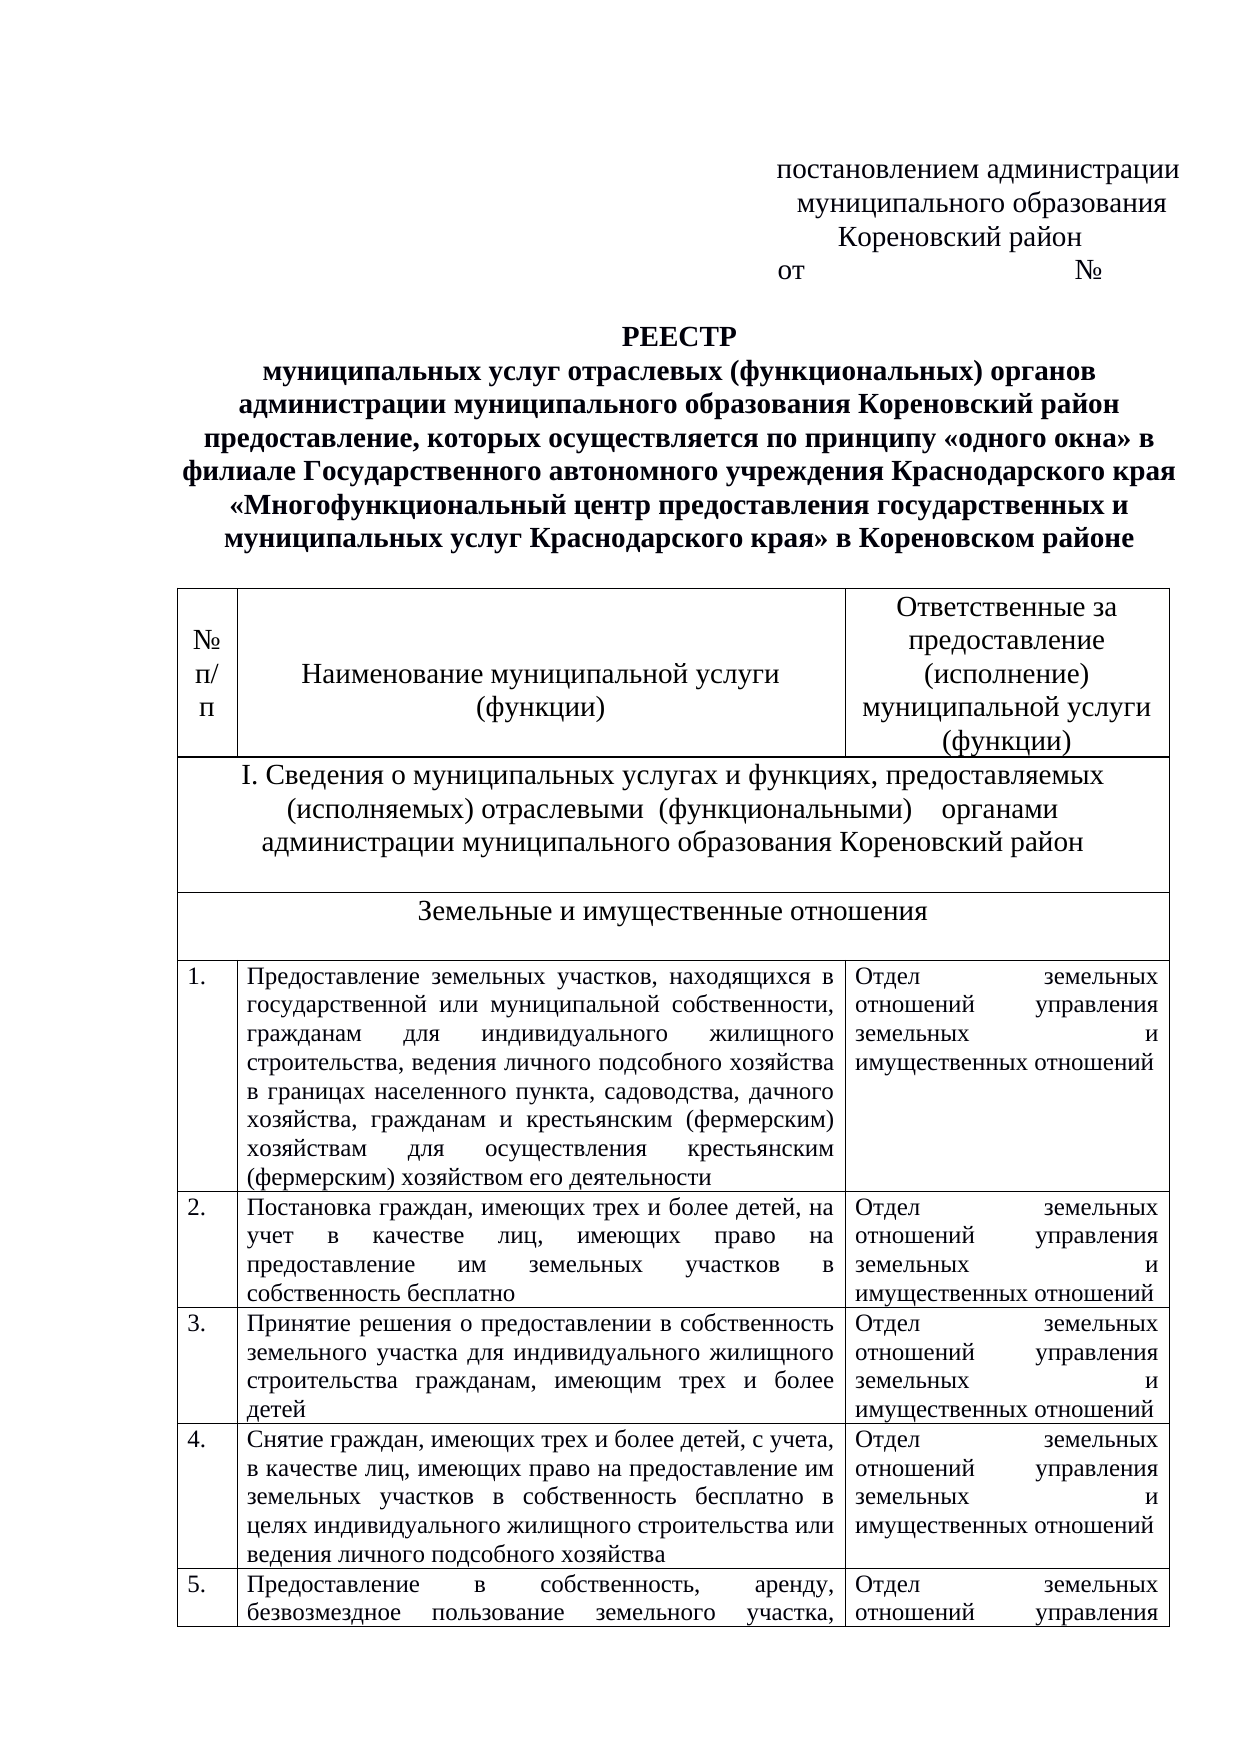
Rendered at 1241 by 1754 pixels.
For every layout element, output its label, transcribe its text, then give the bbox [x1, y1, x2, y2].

table_cell 4. [178, 1424, 237, 1568]
text муниципальных услуг отраслевых (функциональных) органов администрации муниципального образования Кореновский район предоставление, которых осуществляется по принципу «одного окна» в филиале Государственного автономного учреждения Краснодарского края «Многофункциональный центр предоставления государственных и муниципальных услуг Краснодарского края» в Кореновском районе [177, 353, 1181, 554]
text от № [177, 252, 1181, 286]
table_header Ответственные за предоставление (исполнение) муниципальной услуги (функции) [846, 589, 1169, 756]
table_cell Принятие решения о предоставлении в собственность земельного участка для индивидуального жилищного строительства гражданам, имеющим трех и более детей [238, 1308, 845, 1423]
text Кореновский район [177, 219, 1181, 252]
table_cell Постановка граждан, имеющих трех и более детей, на учет в качестве лиц, имеющих право на предоставление им земельных участков в собственность бесплатно [238, 1192, 845, 1307]
table_cell Отдел земельных отношений управления земельных и имущественных отношений [846, 1192, 1169, 1307]
table_header № п/п [178, 589, 237, 756]
text постановлением администрации [177, 152, 1181, 185]
table_cell I. Сведения о муниципальных услугах и функциях, предоставляемых (исполняемых) отраслевыми (функциональными) органами администрации муниципального образования Кореновский район [178, 758, 1169, 892]
table_cell Снятие граждан, имеющих трех и более детей, с учета, в качестве лиц, имеющих право на предоставление им земельных участков в собственность бесплатно в целях индивидуального жилищного строительства или ведения личного подсобного хозяйства [238, 1424, 845, 1568]
table_cell Земельные и имущественные отношения [178, 893, 1169, 960]
table_cell Предоставление земельных участков, находящихся в государственной или муниципальной собственности, гражданам для индивидуального жилищного строительства, ведения личного подсобного хозяйства в границах населенного пункта, садоводства, дачного хозяйства, гражданам и крестьянским (фермерским) хозяйствам для осуществления крестьянским (фермерским) хозяйством его деятельности [238, 961, 845, 1191]
text муниципального образования [177, 185, 1181, 219]
table_cell 3. [178, 1308, 237, 1423]
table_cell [846, 1569, 1169, 1626]
table_cell 2. [178, 1192, 237, 1307]
table_cell Отдел земельных отношений управления земельных и имущественных отношений [846, 961, 1169, 1191]
table_cell Отдел земельных отношений управления земельных и имущественных отношений [846, 1308, 1169, 1423]
table_cell 5. [178, 1569, 237, 1626]
text РЕЕСТР [177, 319, 1181, 353]
table_header Наименование муниципальной услуги (функции) [238, 589, 845, 756]
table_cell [238, 1569, 845, 1626]
table_cell Отдел земельных отношений управления земельных и имущественных отношений [846, 1424, 1169, 1568]
table_cell 1. [178, 961, 237, 1191]
